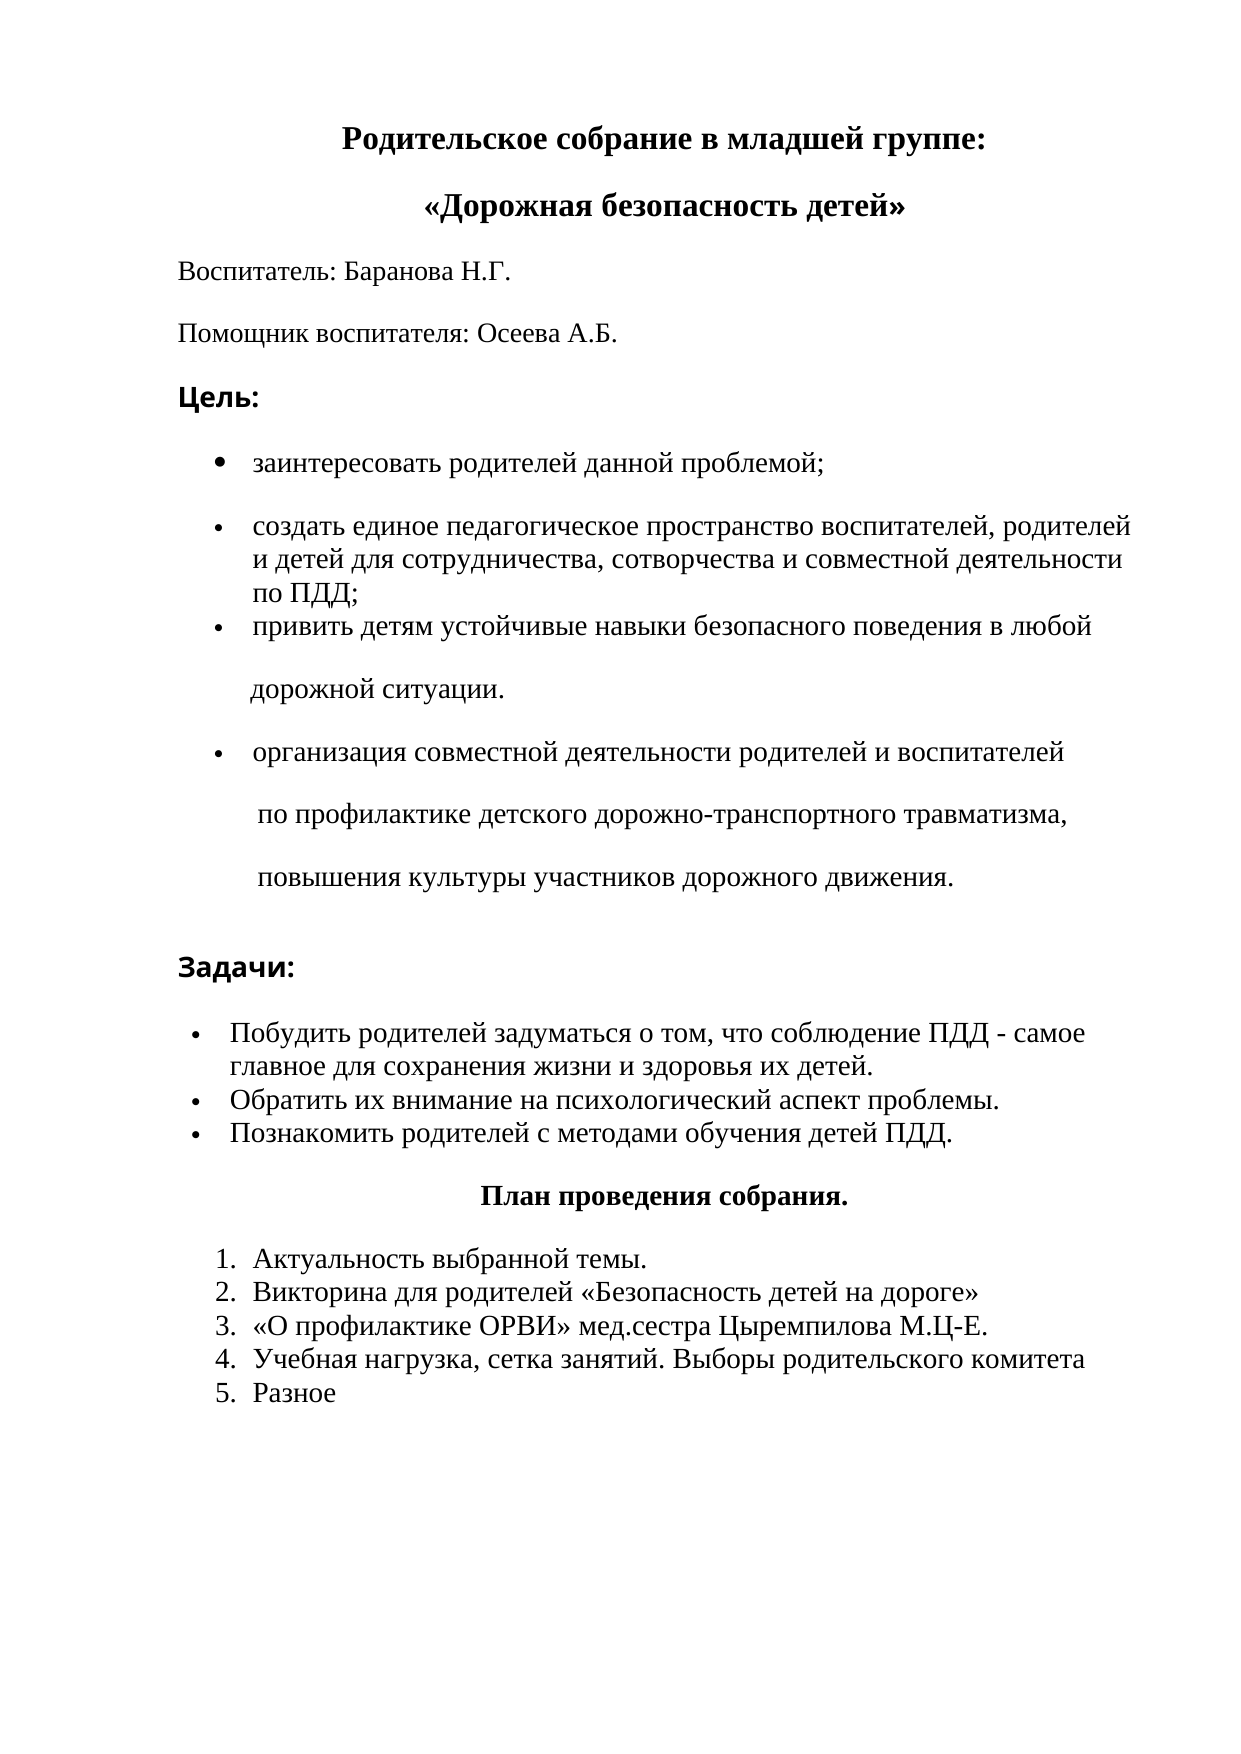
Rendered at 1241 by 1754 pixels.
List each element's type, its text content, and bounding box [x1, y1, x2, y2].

text Родительское собрание в младшей группе: [177, 118, 1152, 156]
text Воспитатель: Баранова Н.Г. [177, 254, 1152, 287]
text Цель: [177, 377, 1152, 416]
list Викторина для родителей «Безопасность детей на дороге» [215, 1274, 1152, 1308]
list Побудить родителей задуматься о том, что соблюдение ПДД - самое главное для сохранения жизни и здоровья их детей. [192, 1015, 1152, 1082]
list Актуальность выбранной темы. [215, 1241, 1152, 1274]
text Задачи: [177, 922, 1152, 986]
list заинтересовать родителей данной проблемой; [215, 445, 1152, 478]
list привить детям устойчивые навыки безопасного поведения в любой [215, 608, 1152, 642]
text Помощник воспитателя: Осеева А.Б. [177, 316, 1152, 348]
text по профилактике детского дорожно-транспортного травматизма, [177, 796, 1152, 830]
text дорожной ситуации. [177, 671, 1152, 704]
list организация совместной деятельности родителей и воспитателей [215, 734, 1152, 767]
list Познакомить родителей с методами обучения детей ПДД. [192, 1115, 1152, 1149]
list создать единое педагогическое пространство воспитателей, родителей и детей для сотрудничества, сотворчества и совместной деятельности по ПДД; [215, 508, 1152, 608]
text повышения культуры участников дорожного движения. [177, 859, 1152, 893]
list Разное [215, 1375, 1152, 1408]
text «Дорожная безопасность детей» [177, 186, 1152, 225]
list «О профилактике ОРВИ» мед.сестра Цыремпилова М.Ц-Е. [215, 1308, 1152, 1341]
text План проведения собрания. [177, 1178, 1152, 1212]
list Обратить их внимание на психологический аспект проблемы. [192, 1082, 1152, 1115]
list Учебная нагрузка, сетка занятий. Выборы родительского комитета [215, 1341, 1152, 1375]
